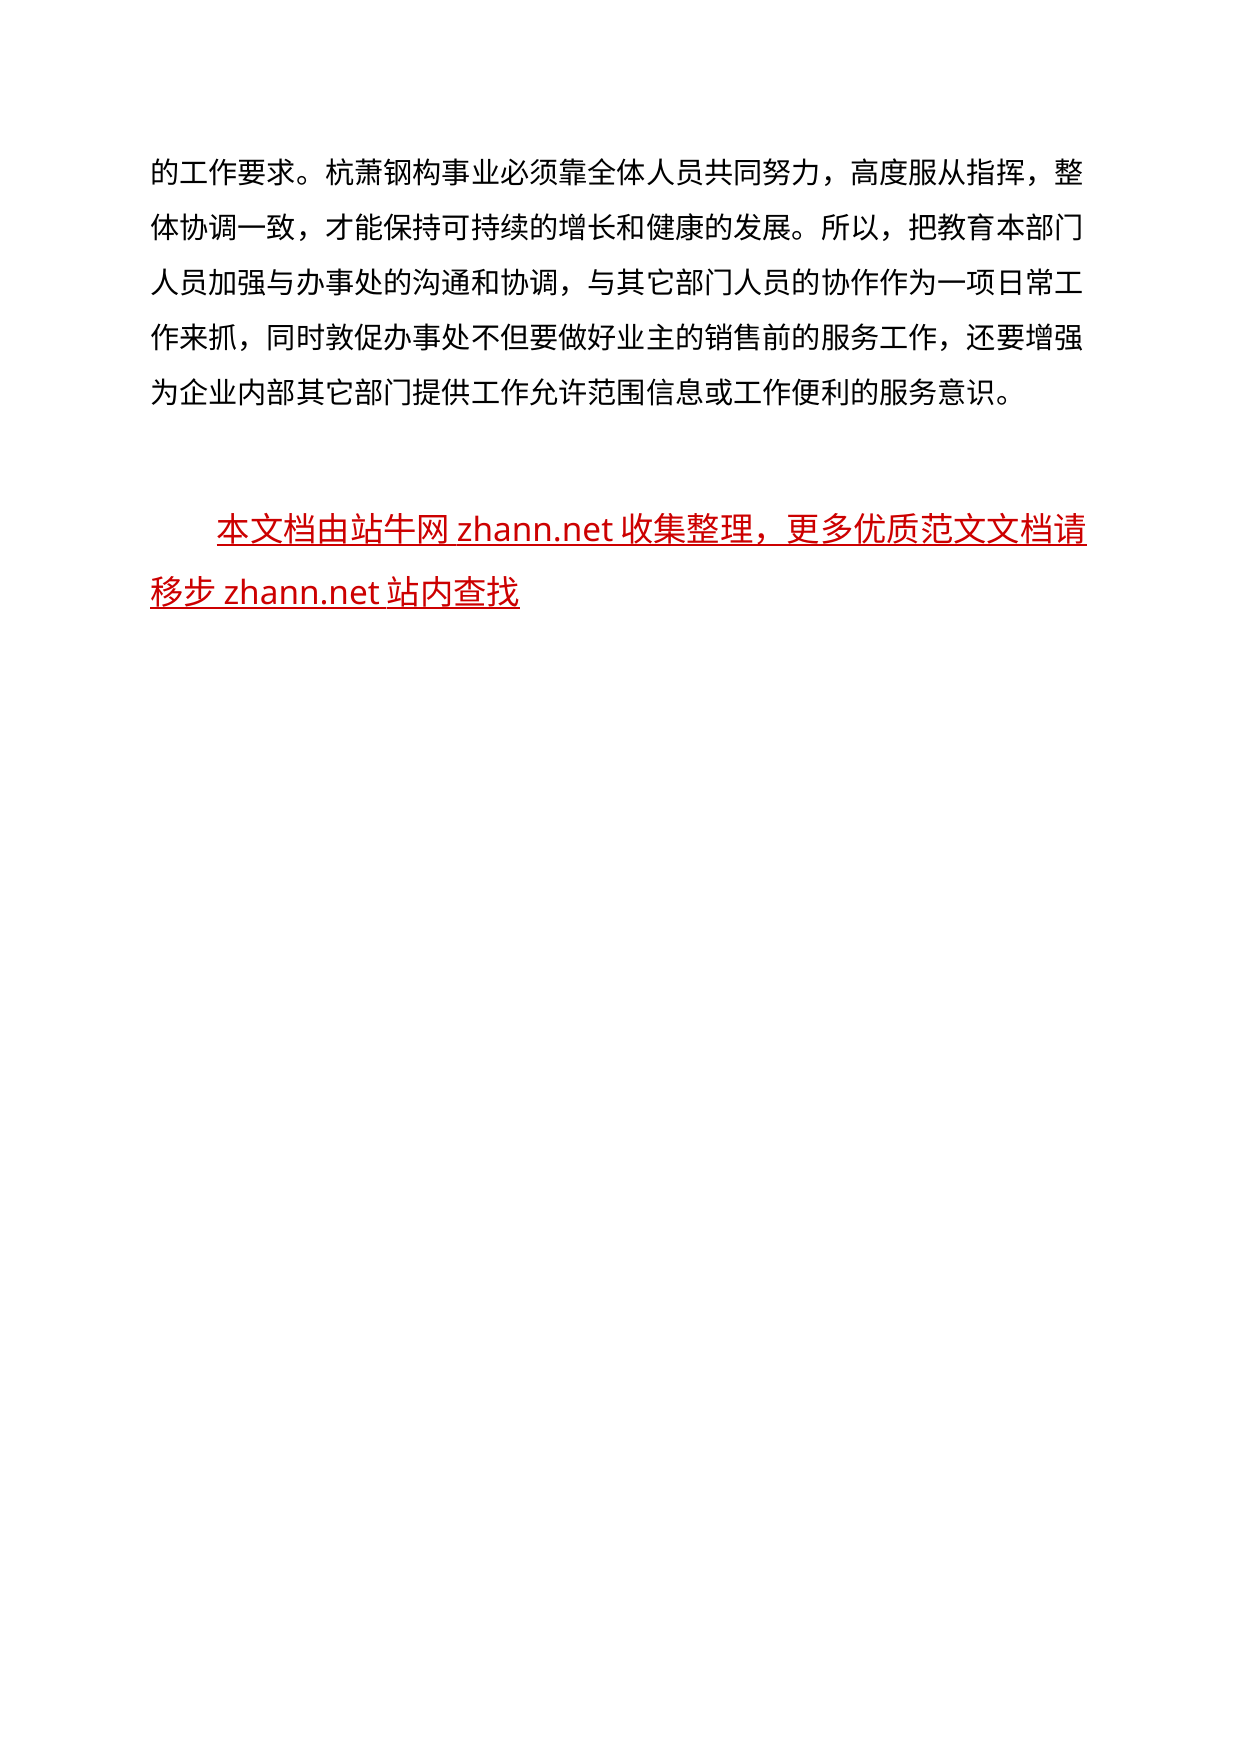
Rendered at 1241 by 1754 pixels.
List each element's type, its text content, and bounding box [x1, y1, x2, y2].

text 本文档由站牛网zhann.net收集整理，更多优质范文文档请移步zhann.net站内查找 [150, 503, 1090, 614]
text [150, 150, 1090, 412]
